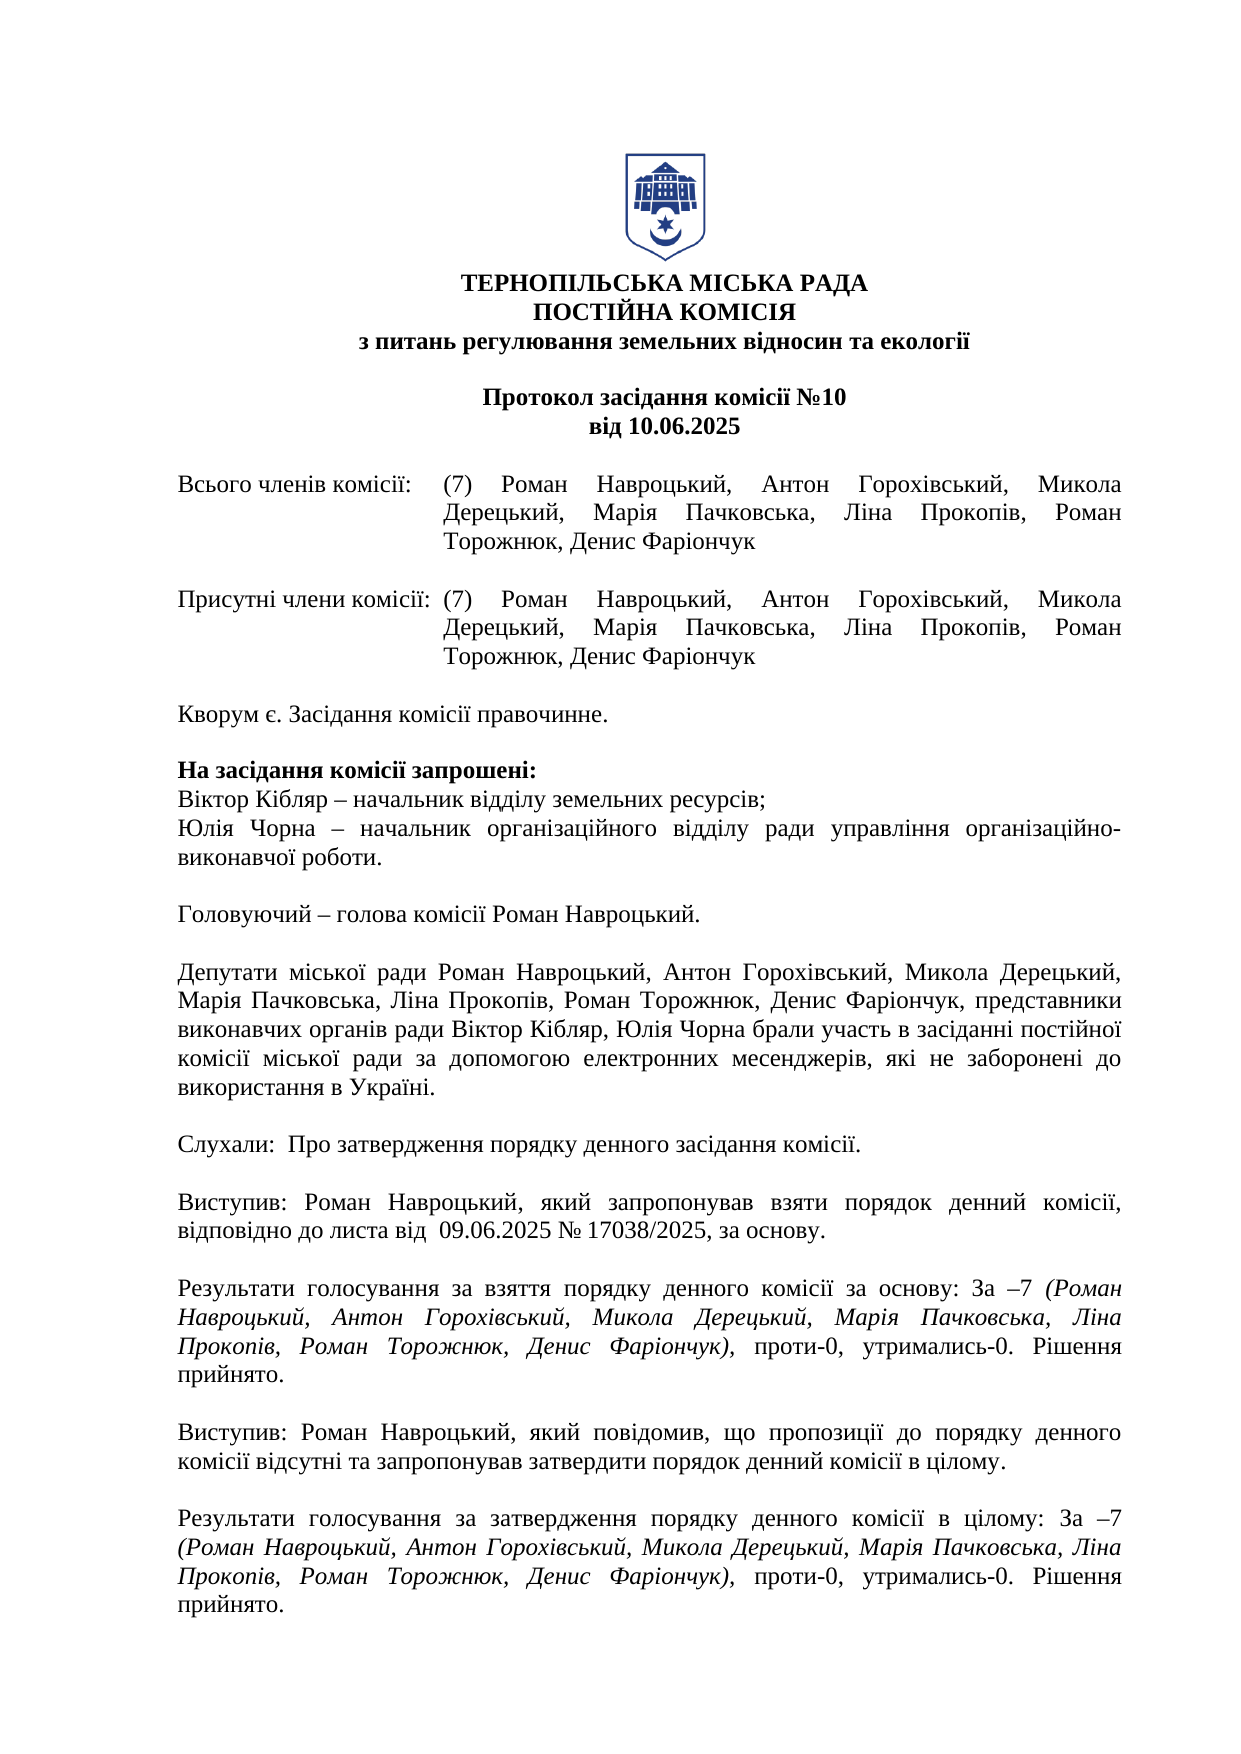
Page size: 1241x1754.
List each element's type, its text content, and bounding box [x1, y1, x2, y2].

text Результати голосування за взяття порядку денного комісії за основу: За –7 (Роман Навроцький, Антон Горохівський, Микола Дерецький, Марія Пачковська, Ліна Прокопів, Роман Торожнюк, Денис Фаріончук), проти-0, утримались-0. Рішення прийнято. [177, 1273, 1122, 1388]
text ПОСТІЙНА КОМІСІЯ [207, 297, 1122, 326]
text ТЕРНОПІЛЬСЬКА МІСЬКА РАДА [207, 268, 1122, 297]
text На засідання комісії запрошені: [177, 756, 1122, 784]
text Слухали: Про затвердження порядку денного засідання комісії. [177, 1129, 1122, 1158]
text Виступив: Роман Навроцький, який повідомив, що пропозиції до порядку денного комісії відсутні та запропонував затвердити порядок денний комісії в цілому. [177, 1417, 1122, 1474]
text з питань регулювання земельних відносин та екології [207, 326, 1122, 354]
picture [621, 147, 708, 269]
text Виступив: Роман Навроцький, який запропонував взяти порядок денний комісії, відповідно до листа від 09.06.2025 № 17038/2025, за основу. [177, 1187, 1122, 1244]
text Юлія Чорна – начальник організаційного відділу ради управління організаційно-виконавчої роботи. [177, 813, 1122, 871]
text Кворум є. Засідання комісії правочинне. [177, 699, 1122, 727]
text від 10.06.2025 [207, 411, 1122, 440]
text Протокол засідання комісії №10 [207, 382, 1122, 411]
text Присутні члени комісії: (7) Роман Навроцький, Антон Горохівський, Микола Дерецький, Марія Пачковська, Ліна Прокопів, Роман Торожнюк, Денис Фаріончук [177, 584, 1122, 670]
text Всього членів комісії: (7) Роман Навроцький, Антон Горохівський, Микола Дерецький, Марія Пачковська, Ліна Прокопів, Роман Торожнюк, Денис Фаріончук [177, 469, 1122, 555]
text Депутати міської ради Роман Навроцький, Антон Горохівський, Микола Дерецький, Марія Пачковська, Ліна Прокопів, Роман Торожнюк, Денис Фаріончук, представники виконавчих органів ради Віктор Кібляр, Юлія Чорна брали участь в засіданні постійної комісії міської ради за допомогою електронних месенджерів, які не заборонені до використання в Україні. [177, 957, 1122, 1101]
subtitle Віктор Кібляр – начальник відділу земельних ресурсів; [177, 784, 1122, 813]
text Результати голосування за затвердження порядку денного комісії в цілому: За –7 (Роман Навроцький, Антон Горохівський, Микола Дерецький, Марія Пачковська, Ліна Прокопів, Роман Торожнюк, Денис Фаріончук), проти-0, утримались-0. Рішення прийнято. [177, 1503, 1122, 1618]
text Головуючий – голова комісії Роман Навроцький. [177, 899, 1122, 928]
